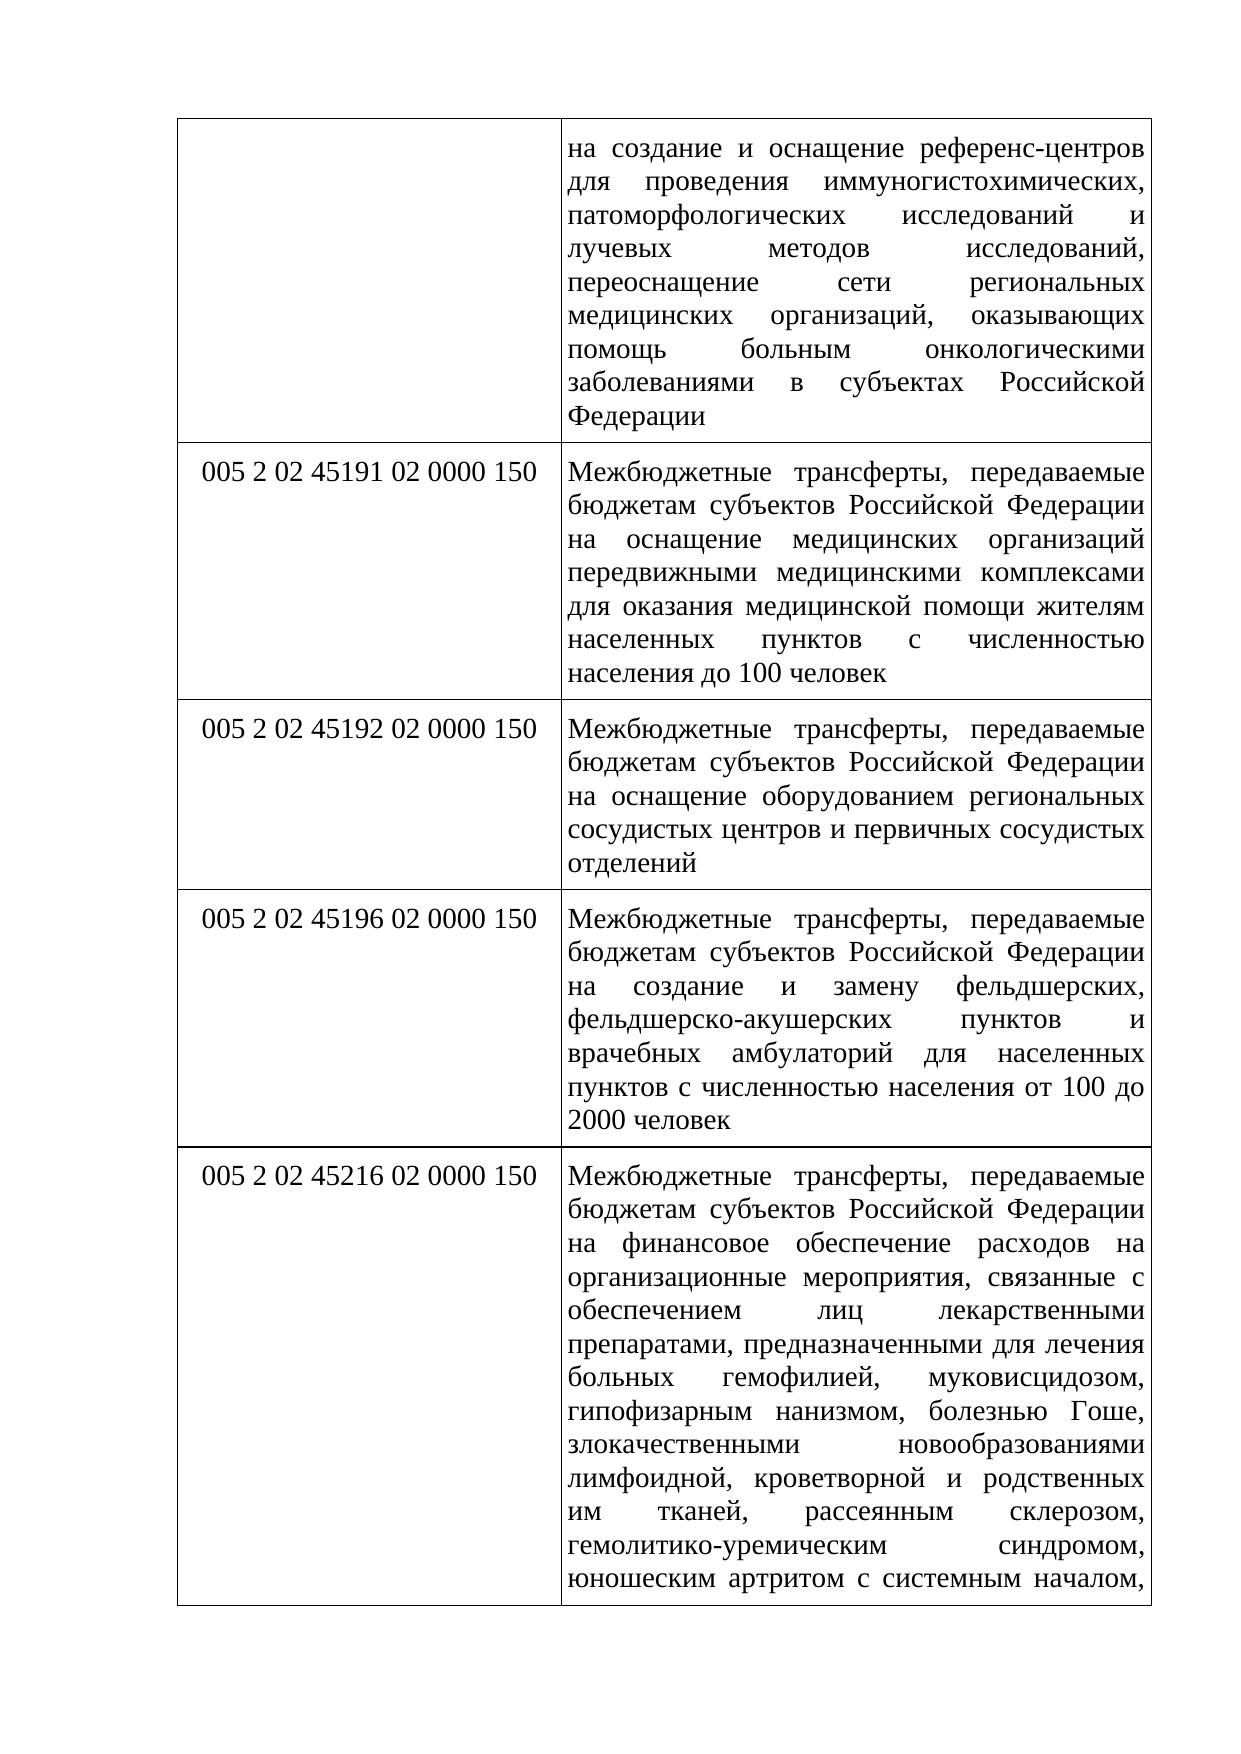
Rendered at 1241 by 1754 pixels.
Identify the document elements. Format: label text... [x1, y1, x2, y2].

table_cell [562, 1148, 1151, 1605]
table_cell Межбюджетные трансферты, передаваемые бюджетам субъектов Российской Федерации на оснащение оборудованием региональных сосудистых центров и первичных сосудистых отделений [562, 700, 1151, 889]
table_cell 005 2 02 45192 02 0000 150 [178, 700, 561, 889]
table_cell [562, 119, 1151, 442]
table_cell Межбюджетные трансферты, передаваемые бюджетам субъектов Российской Федерации на создание и замену фельдшерских, фельдшерско-акушерских пунктов и врачебных амбулаторий для населенных пунктов с численностью населения от 100 до 2000 человек [562, 890, 1151, 1146]
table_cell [178, 119, 561, 442]
table_cell 005 2 02 45191 02 0000 150 [178, 443, 561, 699]
table_cell 005 2 02 45196 02 0000 150 [178, 890, 561, 1146]
table_cell Межбюджетные трансферты, передаваемые бюджетам субъектов Российской Федерации на оснащение медицинских организаций передвижными медицинскими комплексами для оказания медицинской помощи жителям населенных пунктов с численностью населения до 100 человек [562, 443, 1151, 699]
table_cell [178, 1148, 561, 1605]
